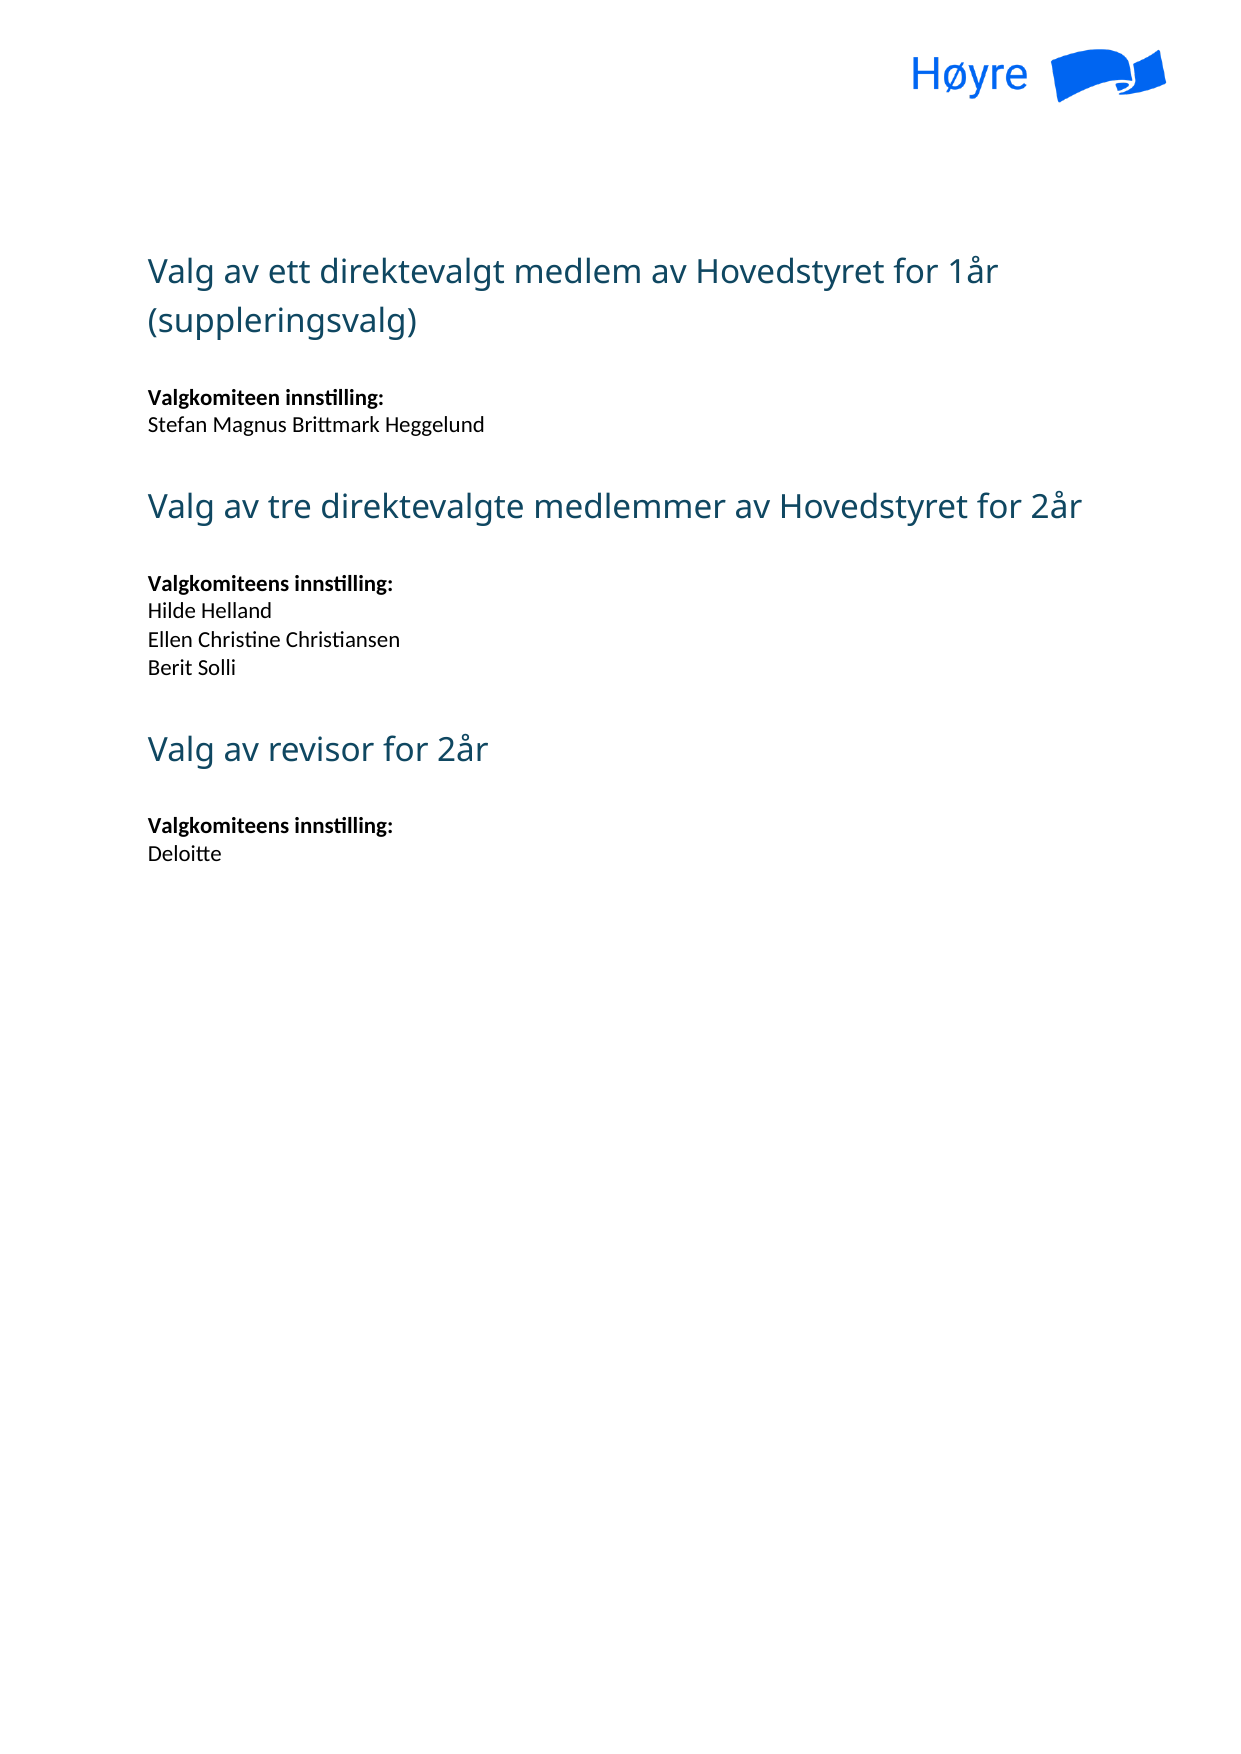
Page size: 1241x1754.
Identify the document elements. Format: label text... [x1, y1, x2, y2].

text Deloitte [148, 839, 1093, 867]
subtitle Valg av ett direktevalgt medlem av Hovedstyret for 1år (suppleringsvalg) [148, 248, 1093, 343]
text Valgkomiteens innstilling: [148, 569, 1093, 597]
subtitle Valg av revisor for 2år [148, 725, 1093, 771]
subtitle Valg av tre direktevalgte medlemmer av Hovedstyret for 2år [148, 483, 1093, 529]
text Hilde Helland Ellen Christine Christiansen Berit Solli [148, 597, 1093, 681]
text Stefan Magnus Brittmark Heggelund [148, 411, 1093, 439]
text Valgkomiteens innstilling: [148, 811, 1093, 839]
picture [906, 45, 1170, 105]
text Valgkomiteen innstilling: [148, 383, 1093, 411]
